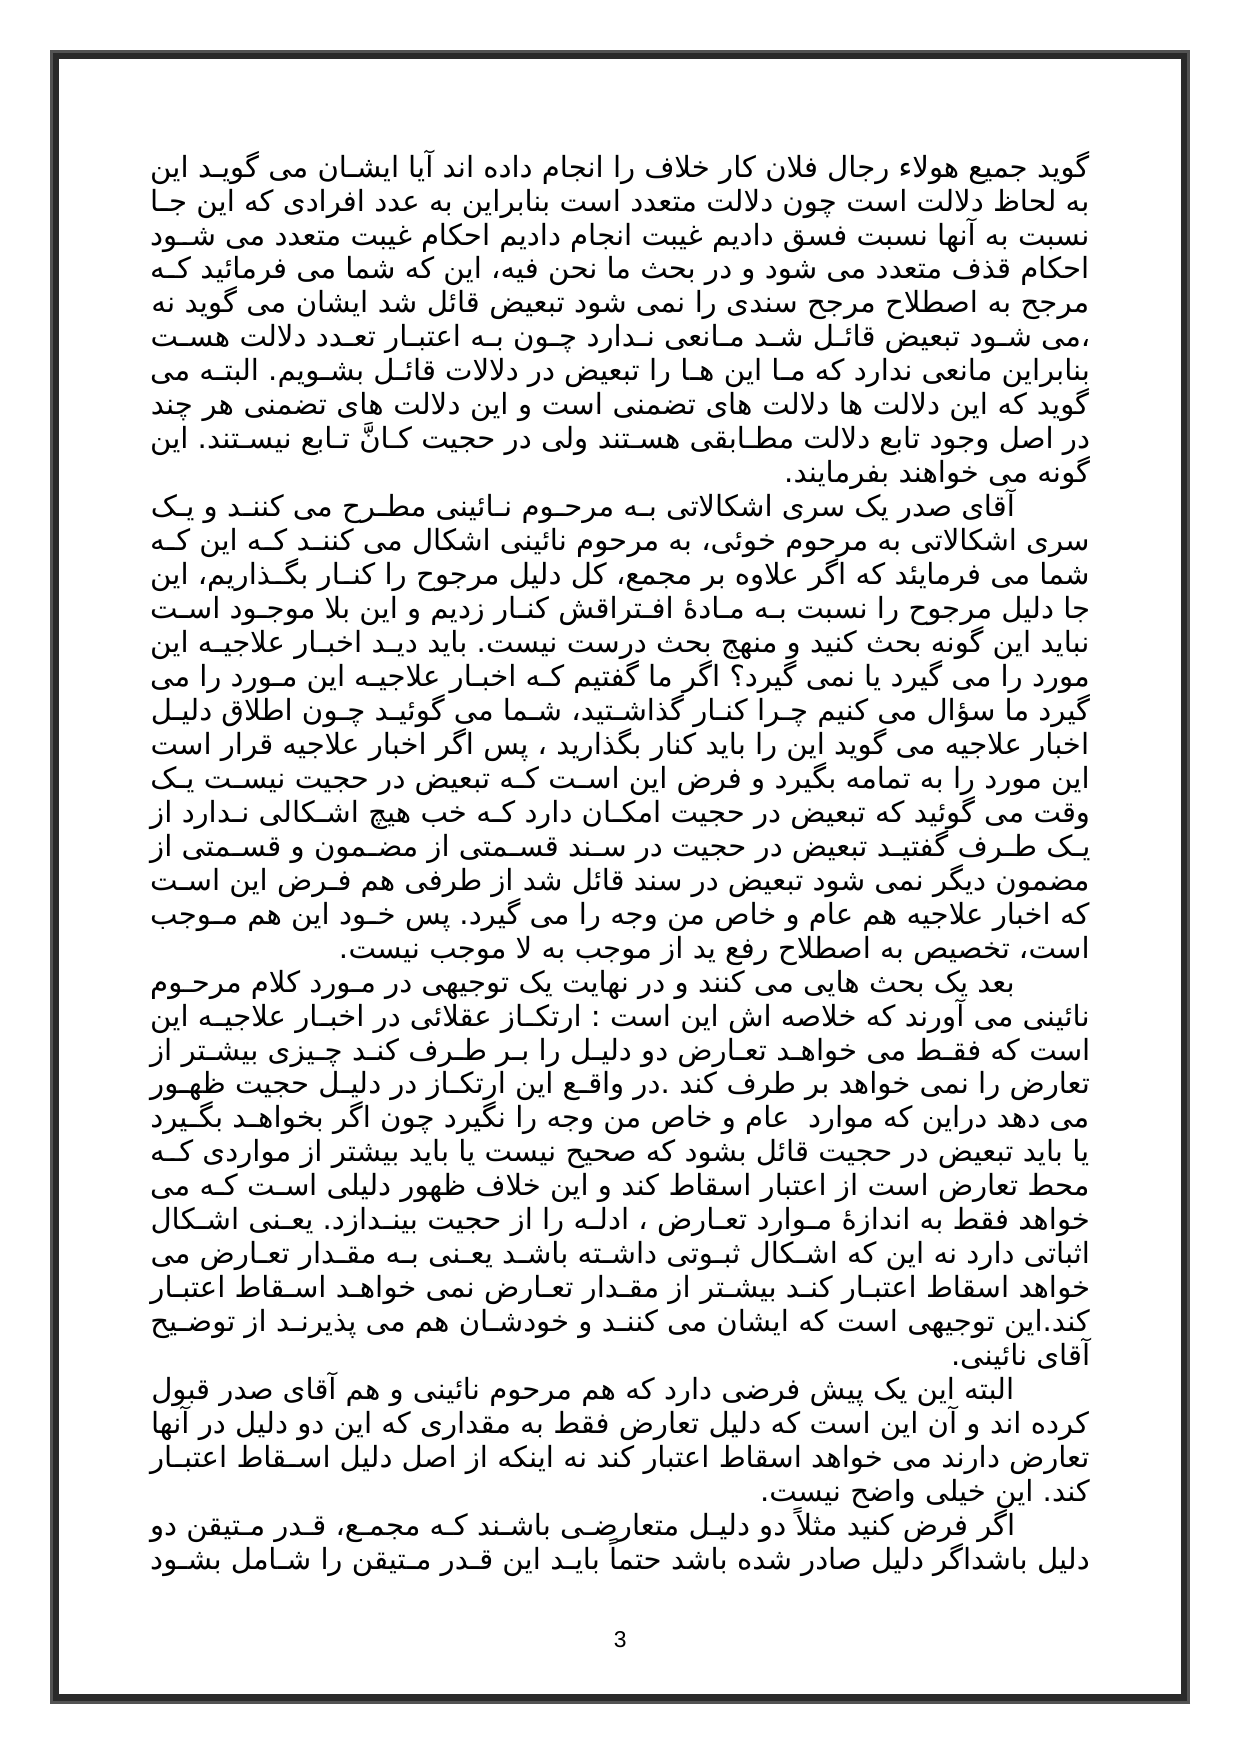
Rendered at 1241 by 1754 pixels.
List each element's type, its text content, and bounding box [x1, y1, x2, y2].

text بعد یک بحث هایی می کنند و در نهایت یک توجیهی در مورد کلام مرحوم نائینی می آورند که خلاصه اش این است : ارتکاز عقلائی در اخبار علاجیه این است که فقط می خواهد تعارض دو دلیل را بر طرف کند چیزی بیشتر از تعارض را نمی خواهد بر طرف کند .در واقع این ارتکاز در دلیل حجیت ظهور می دهد دراین که موارد عام و خاص من وجه را نگیرد چون اگر بخواهد بگیرد یا باید تبعیض در حجیت قائل بشود که صحیح نیست یا باید بیشتر از مواردی که محط تعارض است از اعتبار اسقاط کند و این خلاف ظهور دلیلی است که می خواهد فقط به اندازۀ موارد تعارض ، ادله را از حجیت بیندازد. یعنی اشکال اثباتی دارد نه این که اشکال ثبوتی داشته باشد یعنی به مقدار تعارض می خواهد اسقاط اعتبار کند بیشتر از مقدار تعارض نمی خواهد اسقاط اعتبار کند.این توجیهی است که ایشان می کنند و خودشان هم می پذیرند از توضیح آقای نائینی. [150, 965, 1090, 1372]
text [150, 1508, 1090, 1576]
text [150, 150, 1090, 489]
text آقای صدر یک سری اشکالاتی به مرحوم نائینی مطرح می کنند و یک سری اشکالاتی به مرحوم خوئی، به مرحوم نائینی اشکال می کنند که این که شما می فرمایئد که اگر علاوه بر مجمع، کل دلیل مرجوح را کنار بگذاریم، این جا دلیل مرجوح را نسبت به مادۀ افتراقش کنار زدیم و این بلا موجود است نباید این گونه بحث کنید و منهج بحث درست نیست. باید دید اخبار علاجیه این مورد را می گیرد یا نمی گیرد؟ اگر ما گفتیم که اخبار علاجیه این مورد را می گیرد ما سؤال می کنیم چرا کنار گذاشتید، شما می گوئید چون اطلاق دلیل اخبار علاجیه می گوید این را باید کنار بگذارید ، پس اگر اخبار علاجیه قرار است این مورد را به تمامه بگیرد و فرض این است که تبعیض در حجیت نیست یک وقت می گوئید که تبعیض در حجیت امکان دارد که خب هیچ اشکالی ندارد از یک طرف گفتید تبعیض در حجیت در سند قسمتی از مضمون و قسمتی از مضمون دیگر نمی شود تبعیض در سند قائل شد از طرفی هم فرض این است که اخبار علاجیه هم عام و خاص من وجه را می گیرد. پس خود این هم موجب است، تخصیص به اصطلاح رفع ید از موجب به لا موجب نیست. [150, 489, 1090, 965]
text البته این یک پیش فرضی دارد که هم مرحوم نائینی و هم آقای صدر قبول کرده اند و آن این است که دلیل تعارض فقط به مقداری که این دو دلیل در آنها تعارض دارند می خواهد اسقاط اعتبار کند نه اینکه از اصل دلیل اسقاط اعتبار کند. این خیلی واضح نیست. [150, 1372, 1090, 1508]
